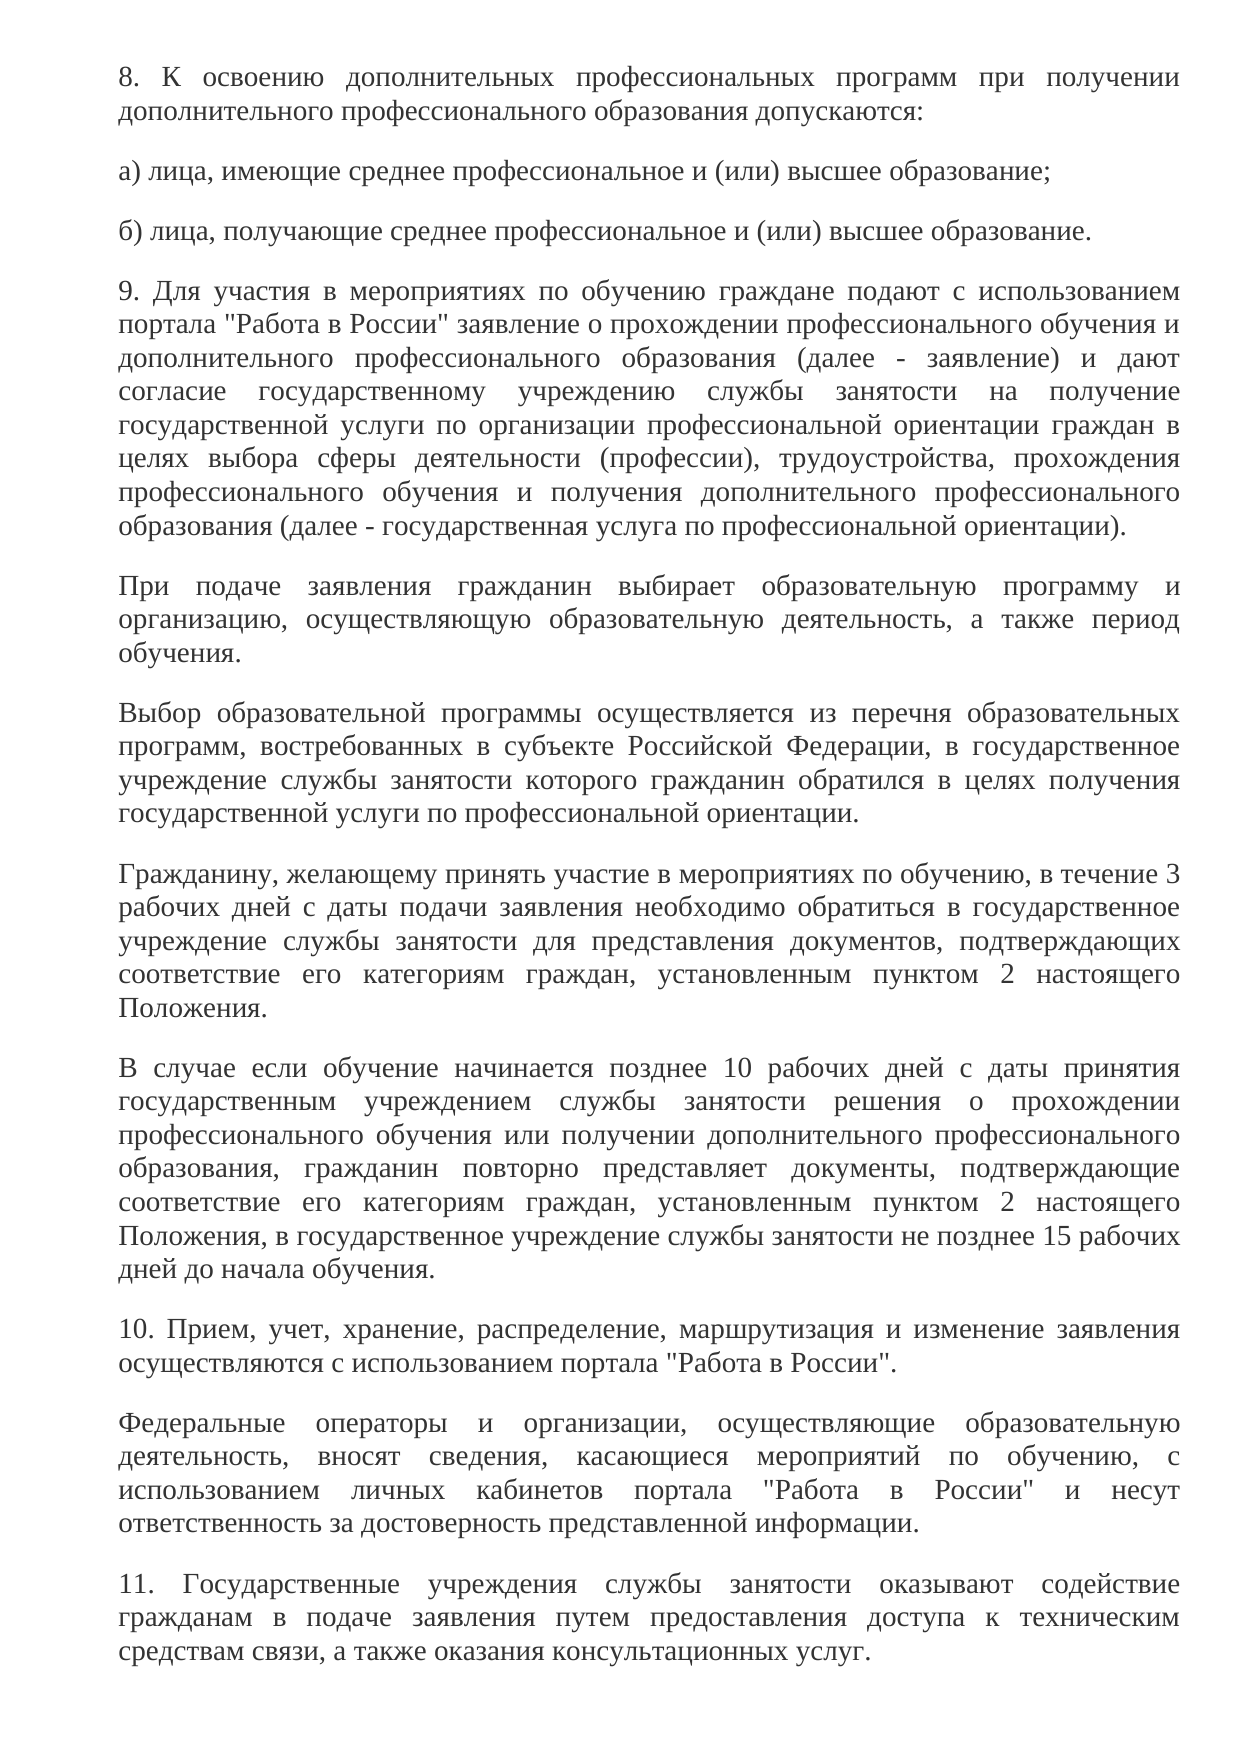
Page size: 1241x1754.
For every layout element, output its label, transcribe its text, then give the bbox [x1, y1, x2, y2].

text При подаче заявления гражданин выбирает образовательную программу и организацию, осуществляющую образовательную деятельность, а также период обучения. [118, 568, 1181, 668]
text 11. Государственные учреждения службы занятости оказывают содействие гражданам в подаче заявления путем предоставления доступа к техническим средствам связи, а также оказания консультационных услуг. [118, 1566, 1181, 1666]
text 9. Для участия в мероприятиях по обучению граждане подают с использованием портала "Работа в России" заявление о прохождении профессионального обучения и дополнительного профессионального образования (далее - заявление) и дают согласие государственному учреждению службы занятости на получение государственной услуги по организации профессиональной ориентации граждан в целях выбора сферы деятельности (профессии), трудоустройства, прохождения профессионального обучения и получения дополнительного профессионального образования (далее - государственная услуга по профессиональной ориентации). [118, 273, 1181, 541]
text В случае если обучение начинается позднее 10 рабочих дней с даты принятия государственным учреждением службы занятости решения о прохождении профессионального обучения или получении дополнительного профессионального образования, гражданин повторно представляет документы, подтверждающие соответствие его категориям граждан, установленным пунктом 2 настоящего Положения, в государственное учреждение службы занятости не позднее 15 рабочих дней до начала обучения. [118, 1050, 1181, 1285]
text Федеральные операторы и организации, осуществляющие образовательную деятельность, вносят сведения, касающиеся мероприятий по обучению, с использованием личных кабинетов портала "Работа в России" и несут ответственность за достоверность представленной информации. [118, 1405, 1181, 1539]
text Гражданину, желающему принять участие в мероприятиях по обучению, в течение 3 рабочих дней с даты подачи заявления необходимо обратиться в государственное учреждение службы занятости для представления документов, подтверждающих соответствие его категориям граждан, установленным пунктом 2 настоящего Положения. [118, 856, 1181, 1023]
text 10. Прием, учет, хранение, распределение, маршрутизация и изменение заявления осуществляются с использованием портала "Работа в России". [118, 1311, 1181, 1378]
text Выбор образовательной программы осуществляется из перечня образовательных программ, востребованных в субъекте Российской Федерации, в государственное учреждение службы занятости которого гражданин обратился в целях получения государственной услуги по профессиональной ориентации. [118, 695, 1181, 829]
text 8. К освоению дополнительных профессиональных программ при получении дополнительного профессионального образования допускаются: [118, 59, 1181, 126]
text б) лица, получающие среднее профессиональное и (или) высшее образование. [118, 213, 1181, 246]
text а) лица, имеющие среднее профессиональное и (или) высшее образование; [118, 153, 1181, 186]
